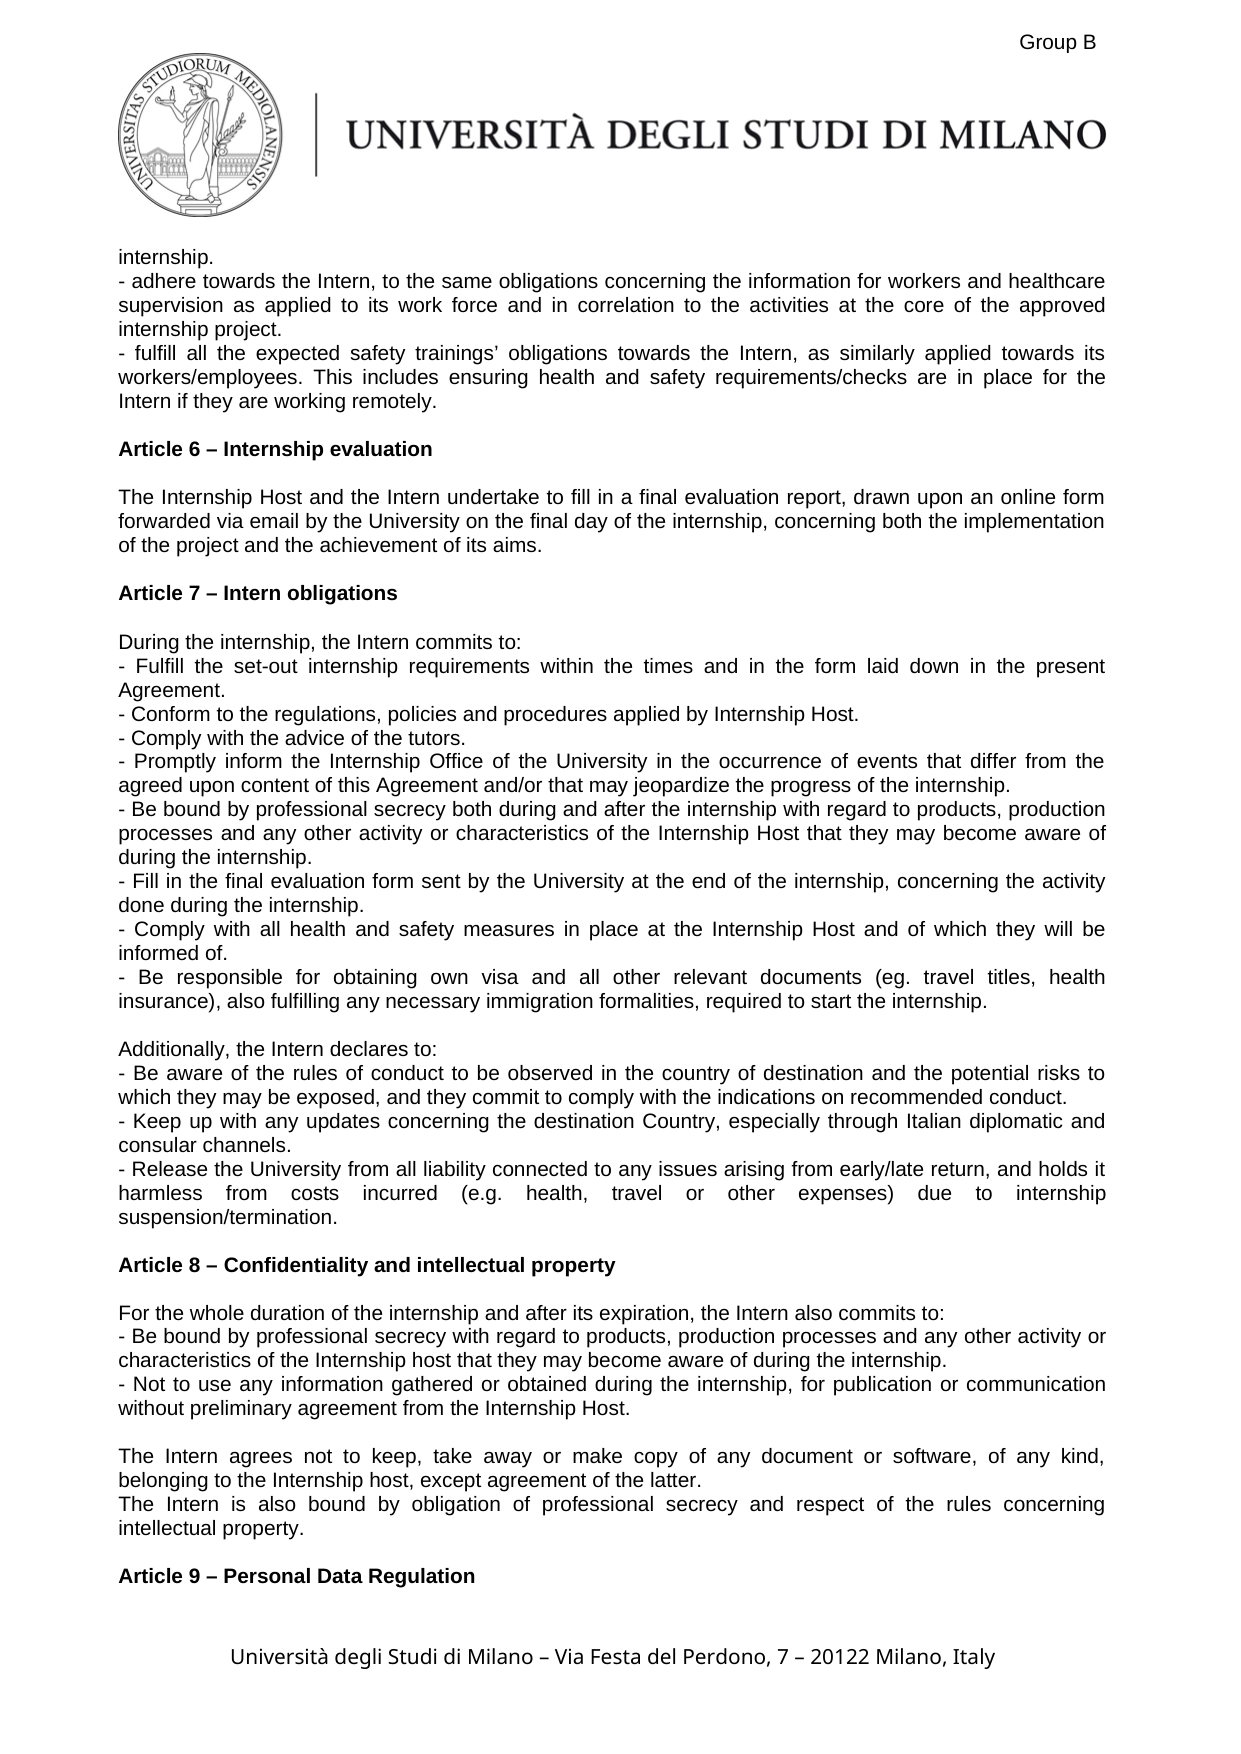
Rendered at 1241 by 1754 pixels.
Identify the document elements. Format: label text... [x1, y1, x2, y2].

text - fulfill all the expected safety trainings’ obligations towards the Intern, as similarly applied towards its workers/employees. This includes ensuring health and safety requirements/checks are in place for the Intern if they are working remotely. [118, 341, 1107, 413]
text - Comply with the advice of the tutors. [118, 725, 1107, 749]
text The Intern is also bound by obligation of professional secrecy and respect of the rules concerning intellectual property. [118, 1492, 1107, 1540]
text The Intern agrees not to keep, take away or make copy of any document or software, of any kind, belonging to the Internship host, except agreement of the latter. [118, 1444, 1107, 1492]
text - Be bound by professional secrecy both during and after the internship with regard to products, production processes and any other activity or characteristics of the Internship Host that they may become aware of during the internship. [118, 797, 1107, 869]
text - Release the University from all liability connected to any issues arising from early/late return, and holds it harmless from costs incurred (e.g. health, travel or other expenses) due to internship suspension/termination. [118, 1157, 1107, 1228]
text - Be aware of the rules of conduct to be observed in the country of destination and the potential risks to which they may be exposed, and they commit to comply with the indications on recommended conduct. [118, 1061, 1107, 1109]
text - Be responsible for obtaining own visa and all other relevant documents (eg. travel titles, health insurance), also fulfilling any necessary immigration formalities, required to start the internship. [118, 965, 1107, 1013]
text Article 8 – Confidentiality and intellectual property [118, 1252, 1107, 1276]
text - Fill in the final evaluation form sent by the University at the end of the internship, concerning the activity done during the internship. [118, 869, 1107, 917]
text The Internship Host and the Intern undertake to fill in a final evaluation report, drawn upon an online form forwarded via email by the University on the final day of the internship, concerning both the implementation of the project and the achievement of its aims. [118, 485, 1107, 557]
picture [118, 53, 1108, 217]
text - Promptly inform the Internship Office of the University in the occurrence of events that differ from the agreed upon content of this Agreement and/or that may jeopardize the progress of the internship. [118, 749, 1107, 797]
text For the whole duration of the internship and after its expiration, the Intern also commits to: [118, 1300, 1107, 1324]
text Article 7 – Intern obligations [118, 581, 1107, 604]
text - Conform to the regulations, policies and procedures applied by Internship Host. [118, 701, 1107, 725]
text - adhere towards the Intern, to the same obligations concerning the information for workers and healthcare supervision as applied to its work force and in correlation to the activities at the core of the approved internship project. [118, 269, 1107, 341]
text - Comply with all health and safety measures in place at the Internship Host and of which they will be informed of. [118, 917, 1107, 965]
text Article 6 – Internship evaluation [118, 437, 1107, 461]
text Additionally, the Intern declares to: [118, 1037, 1107, 1061]
text - Not to use any information gathered or obtained during the internship, for publication or communication without preliminary agreement from the Internship Host. [118, 1372, 1107, 1420]
text - Fulfill the set-out internship requirements within the times and in the form laid down in the present Agreement. [118, 653, 1107, 701]
text - Be bound by professional secrecy with regard to products, production processes and any other activity or characteristics of the Internship host that they may become aware of during the internship. [118, 1324, 1107, 1372]
text During the internship, the Intern commits to: [118, 629, 1107, 653]
text Article 9 – Personal Data Regulation [118, 1564, 1107, 1588]
text - Keep up with any updates concerning the destination Country, especially through Italian diplomatic and consular channels. [118, 1109, 1107, 1157]
